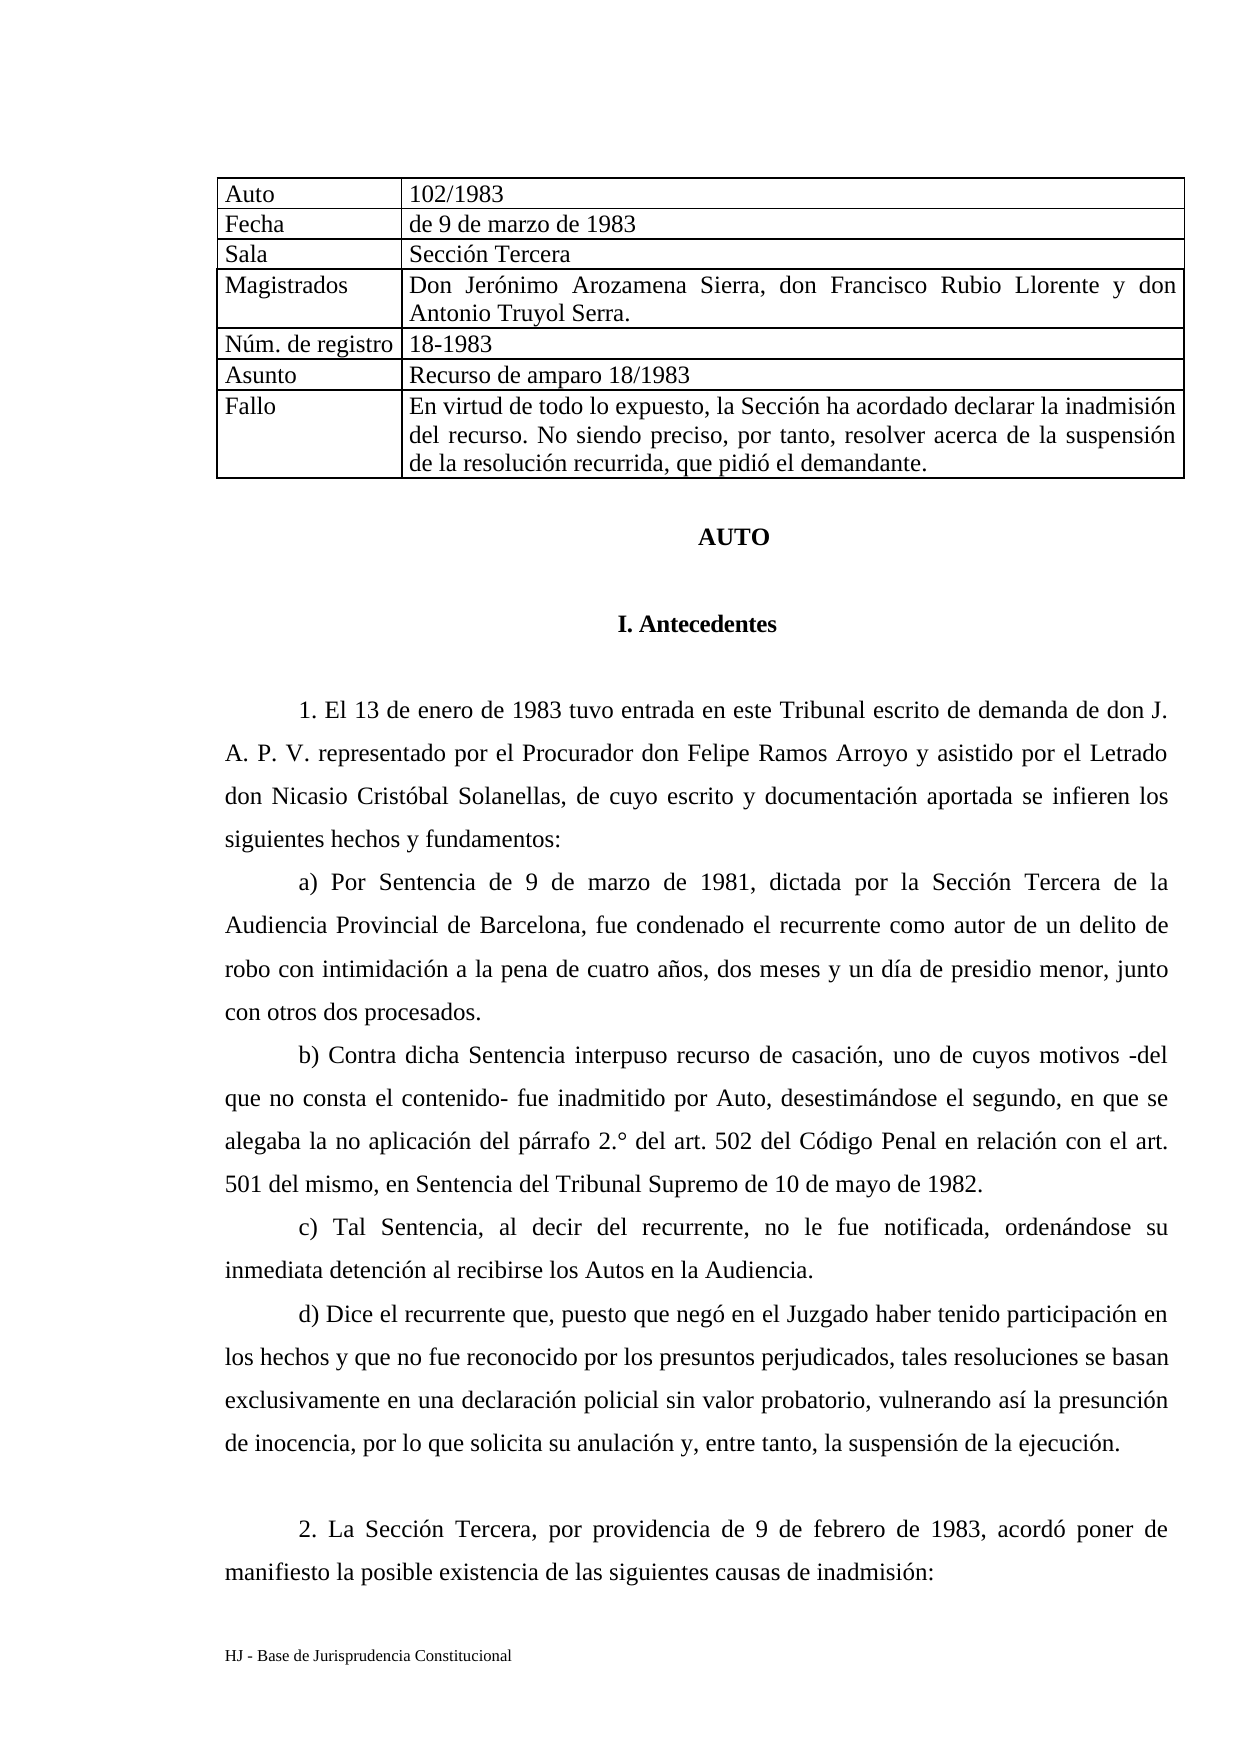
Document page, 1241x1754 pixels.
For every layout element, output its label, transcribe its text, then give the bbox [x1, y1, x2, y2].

table_cell En virtud de todo lo expuesto, la Sección ha acordado declarar la inadmisión del recurso. No siendo preciso, por tanto, resolver acerca de la suspensión de la resolución recurrida, que pidió el demandante. [403, 391, 1183, 477]
text b) Contra dicha Sentencia interpuso recurso de casación, uno de cuyos motivos -del que no consta el contenido- fue inadmitido por Auto, desestimándose el segundo, en que se alegaba la no aplicación del párrafo 2.° del art. 502 del Código Penal en relación con el art. 501 del mismo, en Sentencia del Tribunal Supremo de 10 de mayo de 1982. [224, 1040, 1169, 1198]
table_cell Sección Tercera [402, 240, 1184, 268]
text d) Dice el recurrente que, puesto que negó en el Juzgado haber tenido participación en los hechos y que no fue reconocido por los presuntos perjudicados, tales resoluciones se basan exclusivamente en una declaración policial sin valor probatorio, vulnerando así la presunción de inocencia, por lo que solicita su anulación y, entre tanto, la suspensión de la ejecución. [224, 1299, 1169, 1457]
text a) Por Sentencia de 9 de marzo de 1981, dictada por la Sección Tercera de la Audiencia Provincial de Barcelona, fue condenado el recurrente como autor de un delito de robo con intimidación a la pena de cuatro años, dos meses y un día de presidio menor, junto con otros dos procesados. [224, 867, 1169, 1026]
table_cell 18-1983 [403, 329, 1183, 358]
table_cell Fecha [218, 209, 401, 238]
table_cell Don Jerónimo Arozamena Sierra, don Francisco Rubio Llorente y don Antonio Truyol Serra. [403, 270, 1183, 327]
table_cell Fallo [218, 391, 401, 477]
table_cell Asunto [218, 360, 401, 389]
table_cell Recurso de amparo 18/1983 [403, 360, 1183, 389]
table_cell Sala [218, 240, 401, 268]
text AUTO [224, 522, 1169, 551]
table_cell Magistrados [218, 270, 401, 327]
text c) Tal Sentencia, al decir del recurrente, no le fue notificada, ordenándose su inmediata detención al recibirse los Autos en la Audiencia. [224, 1212, 1169, 1284]
table_header Auto [218, 179, 401, 207]
text I. Antecedentes [224, 609, 1169, 637]
table_cell de 9 de marzo de 1983 [402, 209, 1184, 238]
table_header 102/1983 [402, 179, 1184, 207]
table_cell Núm. de registro [218, 329, 401, 358]
text 2. La Sección Tercera, por providencia de 9 de febrero de 1983, acordó poner de manifiesto la posible existencia de las siguientes causas de inadmisión: [224, 1514, 1169, 1586]
text 1. El 13 de enero de 1983 tuvo entrada en este Tribunal escrito de demanda de don J. A. P. V. representado por el Procurador don Felipe Ramos Arroyo y asistido por el Letrado don Nicasio Cristóbal Solanellas, de cuyo escrito y documentación aportada se infieren los siguientes hechos y fundamentos: [224, 695, 1169, 853]
